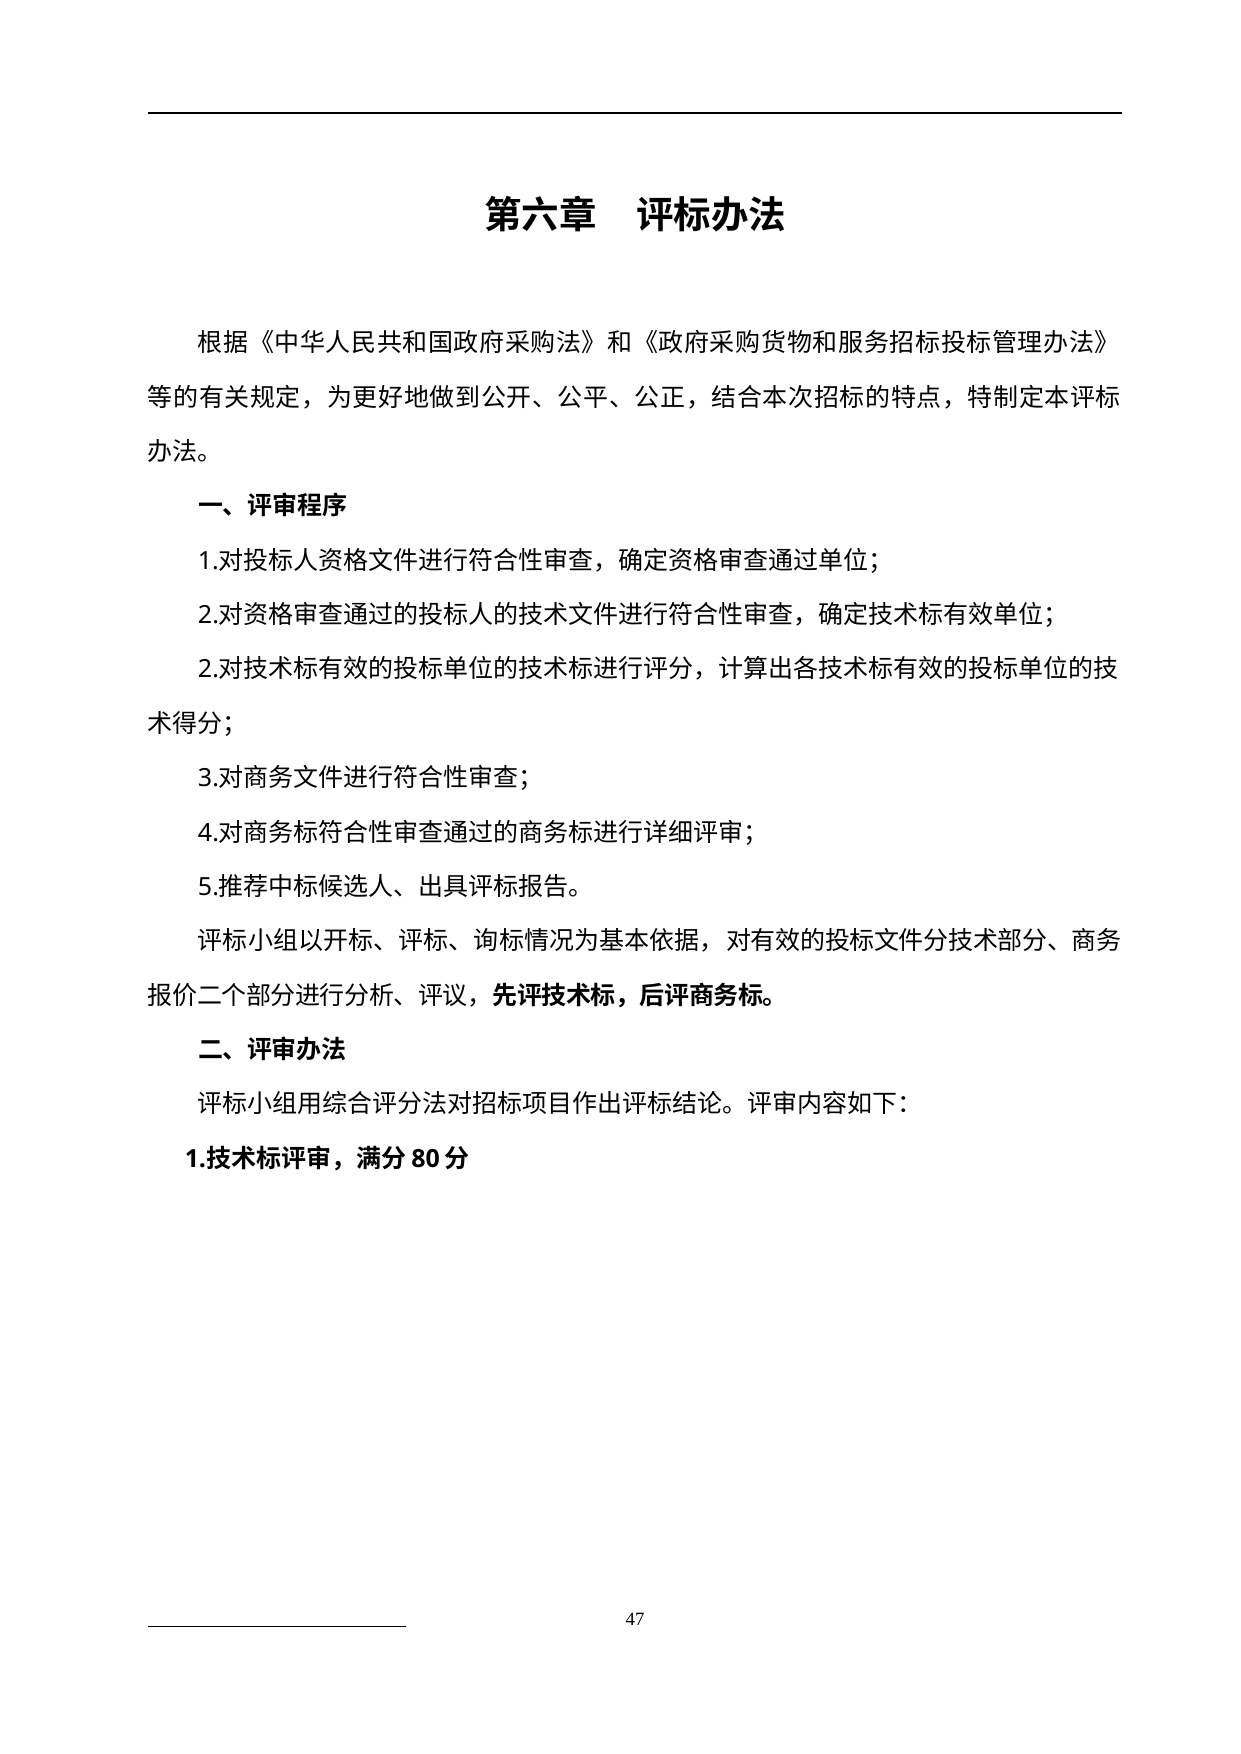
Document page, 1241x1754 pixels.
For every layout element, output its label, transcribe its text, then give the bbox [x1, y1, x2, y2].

text 1.对投标人资格文件进行符合性审查，确定资格审查通过单位； [148, 540, 1122, 576]
text 根据《中华人民共和国政府采购法》和《政府采购货物和服务招标投标管理办法》等的有关规定，为更好地做到公开、公平、公正，结合本次招标的特点，特制定本评标办法。 [148, 323, 1122, 468]
text 评标小组以开标、评标、询标情况为基本依据，对有效的投标文件分技术部分、商务报价二个部分进行分析、评议，先评技术标，后评商务标。 [148, 921, 1122, 1011]
text 2.对资格审查通过的投标人的技术文件进行符合性审查，确定技术标有效单位； [148, 594, 1122, 631]
text 3.对商务文件进行符合性审查； [148, 758, 1122, 794]
text 1.技术标评审，满分80分 [148, 1138, 1122, 1174]
text 4.对商务标符合性审查通过的商务标进行详细评审； [148, 812, 1122, 848]
subtitle 评标办法 [148, 179, 1122, 244]
text 一、评审程序 [148, 486, 1122, 522]
text 2.对技术标有效的投标单位的技术标进行评分，计算出各技术标有效的投标单位的技术得分； [148, 649, 1122, 739]
text 二、评审办法 [148, 1029, 1122, 1066]
text 5.推荐中标候选人、出具评标报告。 [148, 866, 1122, 903]
text 评标小组用综合评分法对招标项目作出评标结论。评审内容如下： [148, 1084, 1122, 1120]
